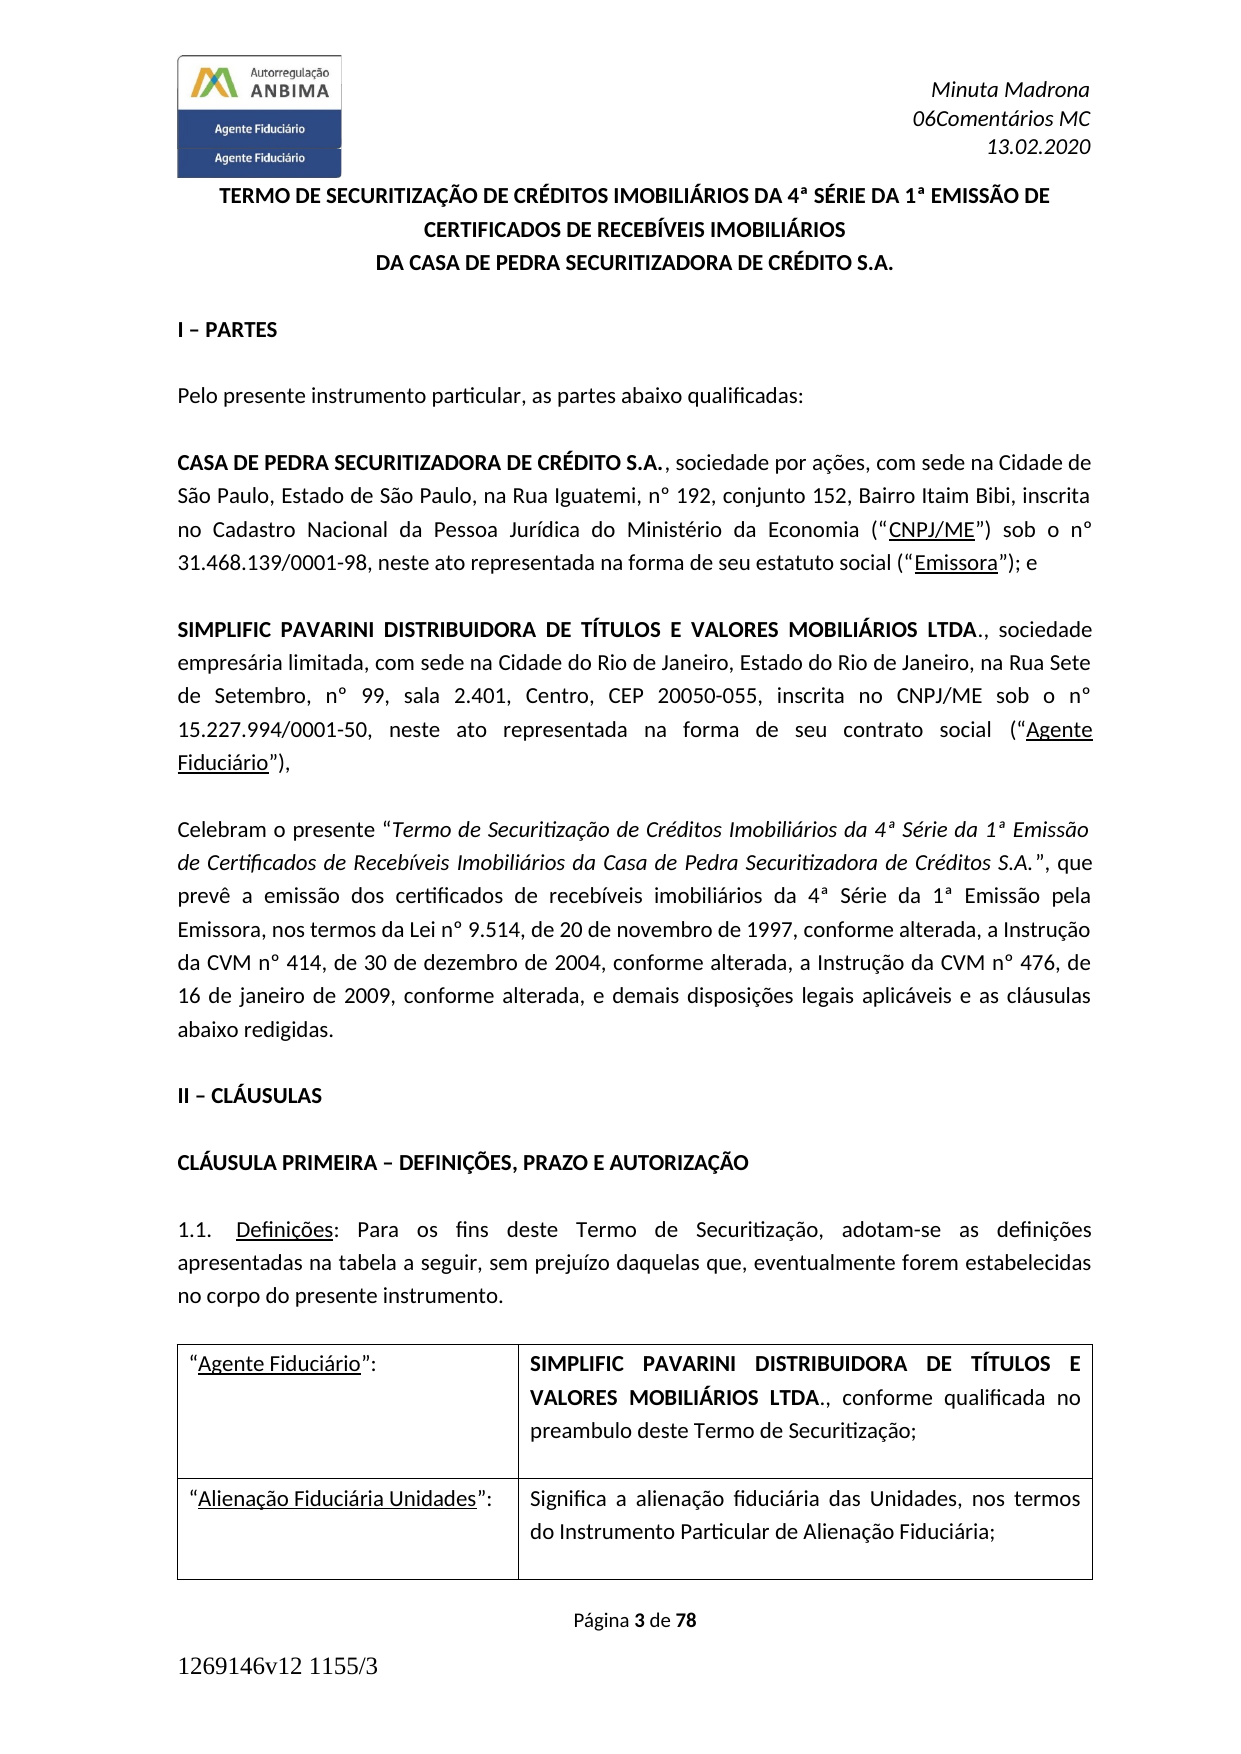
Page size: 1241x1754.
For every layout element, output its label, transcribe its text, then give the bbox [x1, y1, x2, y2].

subtitle CLÁUSULA PRIMEIRA – DEFINIÇÕES, PRAZO E AUTORIZAÇÃO [177, 1144, 1092, 1177]
table_cell “Alienação Fiduciária Unidades”: [178, 1479, 518, 1579]
text I – PARTES [177, 311, 1093, 344]
text TERMO DE SECURITIZAÇÃO DE CRÉDITOS IMOBILIÁRIOS DA 4ª SÉRIE DA 1ª EMISSÃO DE CERTIFICADOS DE RECEBÍVEIS IMOBILIÁRIOS [177, 177, 1093, 244]
table_header SIMPLIFIC PAVARINI DISTRIBUIDORA DE TÍTULOS E VALORES MOBILIÁRIOS LTDA., conforme qualificada no preambulo deste Termo de Securitização; [519, 1345, 1092, 1478]
list Definições: Para os fins deste Termo de Securitização, adotam-se as definições apresentadas na tabela a seguir, sem prejuízo daquelas que, eventualmente forem estabelecidas no corpo do presente instrumento. [177, 1211, 1093, 1311]
text Pelo presente instrumento particular, as partes abaixo qualificadas: [177, 377, 1093, 411]
table_cell Significa a alienação fiduciária das Unidades, nos termos do Instrumento Particular de Alienação Fiduciária; [519, 1479, 1092, 1579]
text DA CASA DE PEDRA SECURITIZADORA DE CRÉDITO S.A. [177, 244, 1093, 277]
table_header “Agente Fiduciário”: [178, 1345, 518, 1478]
picture [177, 55, 342, 177]
text II – CLÁUSULAS [177, 1077, 1093, 1111]
text CASA DE PEDRA SECURITIZADORA DE CRÉDITO S.A., sociedade por ações, com sede na Cidade de São Paulo, Estado de São Paulo, na Rua Iguatemi, nº 192, conjunto 152, Bairro Itaim Bibi, inscrita no Cadastro Nacional da Pessoa Jurídica do Ministério da Economia (“CNPJ/ME”) sob o nº 31.468.139/0001-98, neste ato representada na forma de seu estatuto social (“Emissora”); e [177, 444, 1093, 577]
text SIMPLIFIC PAVARINI DISTRIBUIDORA DE TÍTULOS E VALORES MOBILIÁRIOS LTDA., sociedade empresária limitada, com sede na Cidade do Rio de Janeiro, Estado do Rio de Janeiro, na Rua Sete de Setembro, nº 99, sala 2.401, Centro, CEP 20050-055, inscrita no CNPJ/ME sob o nº 15.227.994/0001-50, neste ato representada na forma de seu contrato social (“Agente Fiduciário”), [177, 611, 1092, 777]
text Celebram o presente “Termo de Securitização de Créditos Imobiliários da 4ª Série da 1ª Emissão de Certificados de Recebíveis Imobiliários da Casa de Pedra Securitizadora de Créditos S.A.”, que prevê a emissão dos certificados de recebíveis imobiliários da 4ª Série da 1ª Emissão pela Emissora, nos termos da Lei nº 9.514, de 20 de novembro de 1997, conforme alterada, a Instrução da CVM nº 414, de 30 de dezembro de 2004, conforme alterada, a Instrução da CVM nº 476, de 16 de janeiro de 2009, conforme alterada, e demais disposições legais aplicáveis e as cláusulas abaixo redigidas. [177, 811, 1093, 1044]
